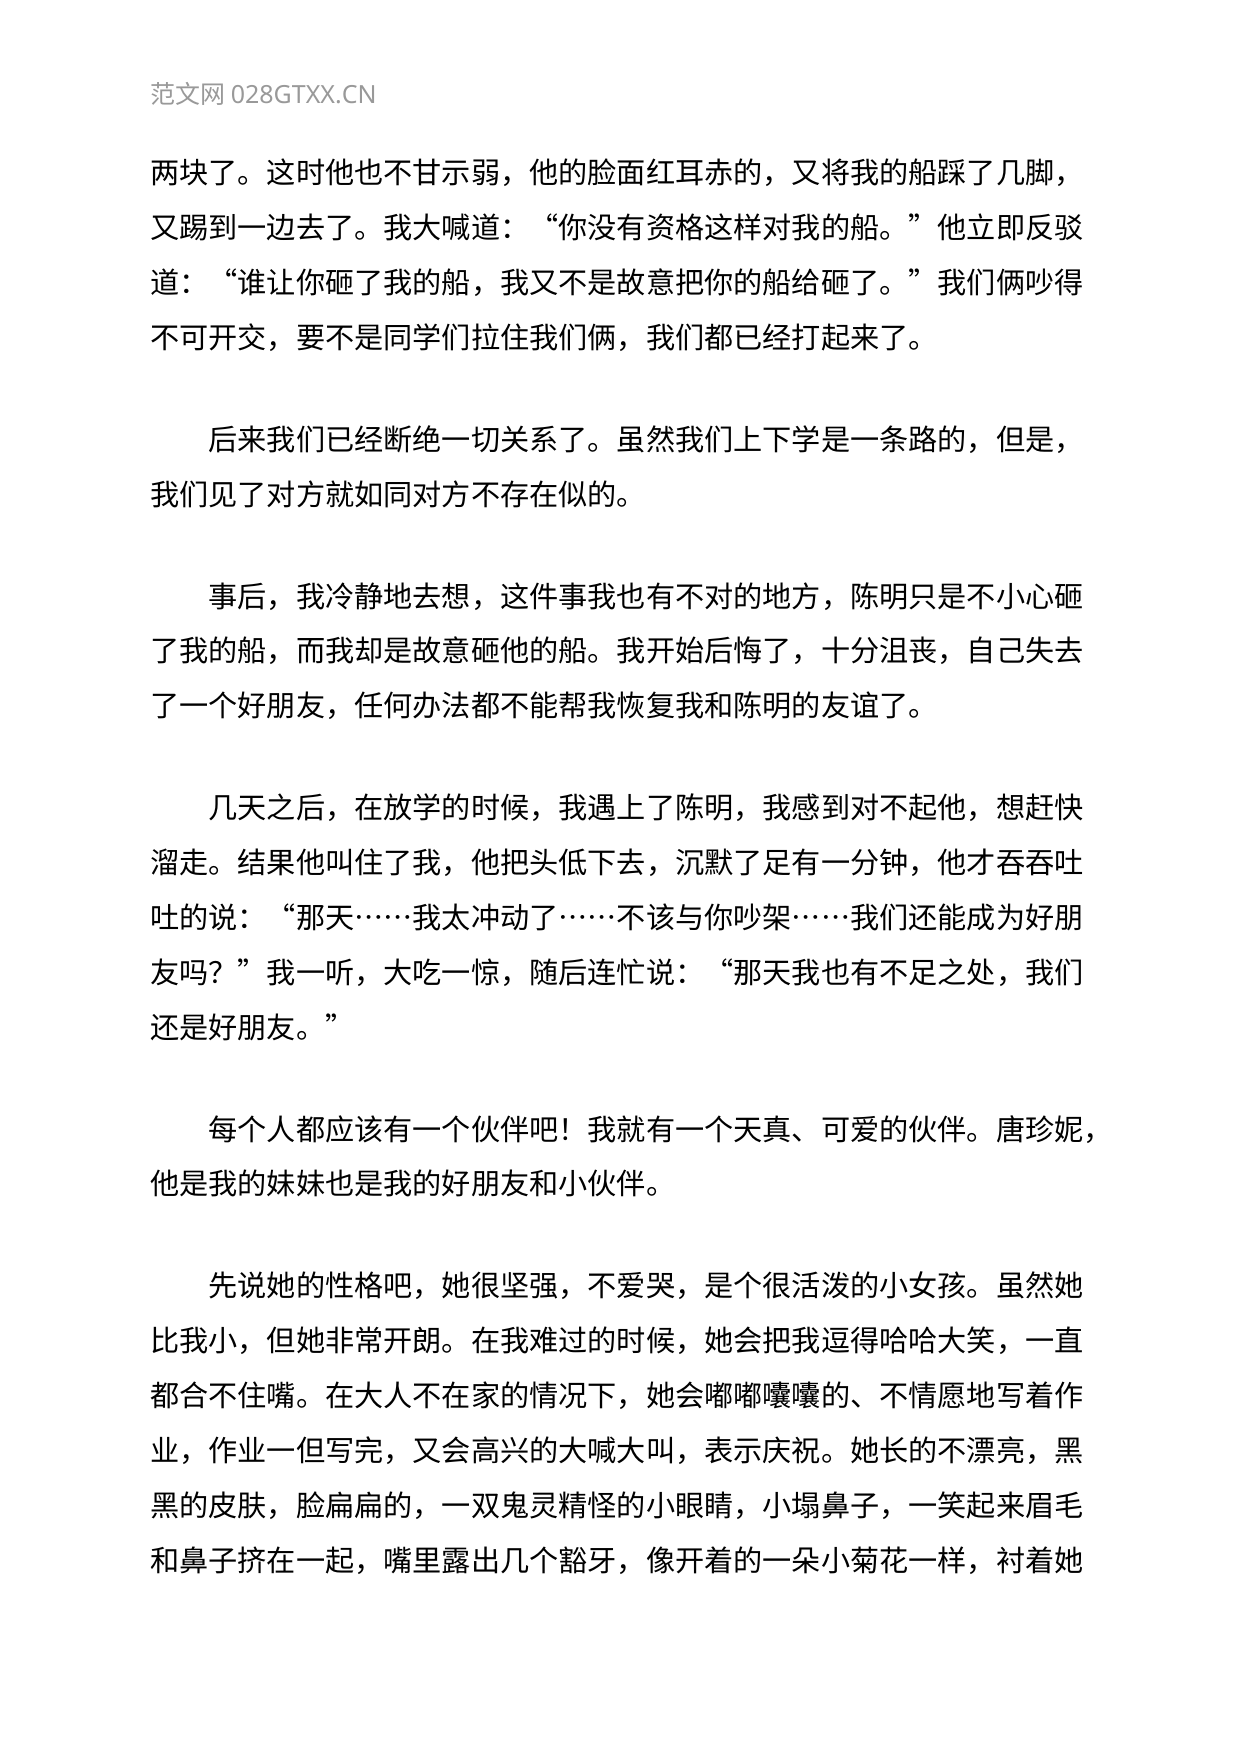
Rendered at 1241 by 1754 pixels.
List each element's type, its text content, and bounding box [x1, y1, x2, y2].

text 每个人都应该有一个伙伴吧！我就有一个天真、可爱的伙伴。唐珍妮，他是我的妹妹也是我的好朋友和小伙伴。 [150, 1106, 1090, 1203]
text 事后，我冷静地去想，这件事我也有不对的地方，陈明只是不小心砸了我的船，而我却是故意砸他的船。我开始后悔了，十分沮丧，自己失去了一个好朋友，任何办法都不能帮我恢复我和陈明的友谊了。 [150, 573, 1090, 725]
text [150, 1263, 1090, 1579]
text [150, 150, 1090, 357]
text 几天之后，在放学的时候，我遇上了陈明，我感到对不起他，想赶快溜走。结果他叫住了我，他把头低下去，沉默了足有一分钟，他才吞吞吐吐的说：“那天……我太冲动了……不该与你吵架……我们还能成为好朋友吗？”我一听，大吃一惊，随后连忙说：“那天我也有不足之处，我们还是好朋友。” [150, 785, 1090, 1047]
text 后来我们已经断绝一切关系了。虽然我们上下学是一条路的，但是，我们见了对方就如同对方不存在似的。 [150, 416, 1090, 514]
